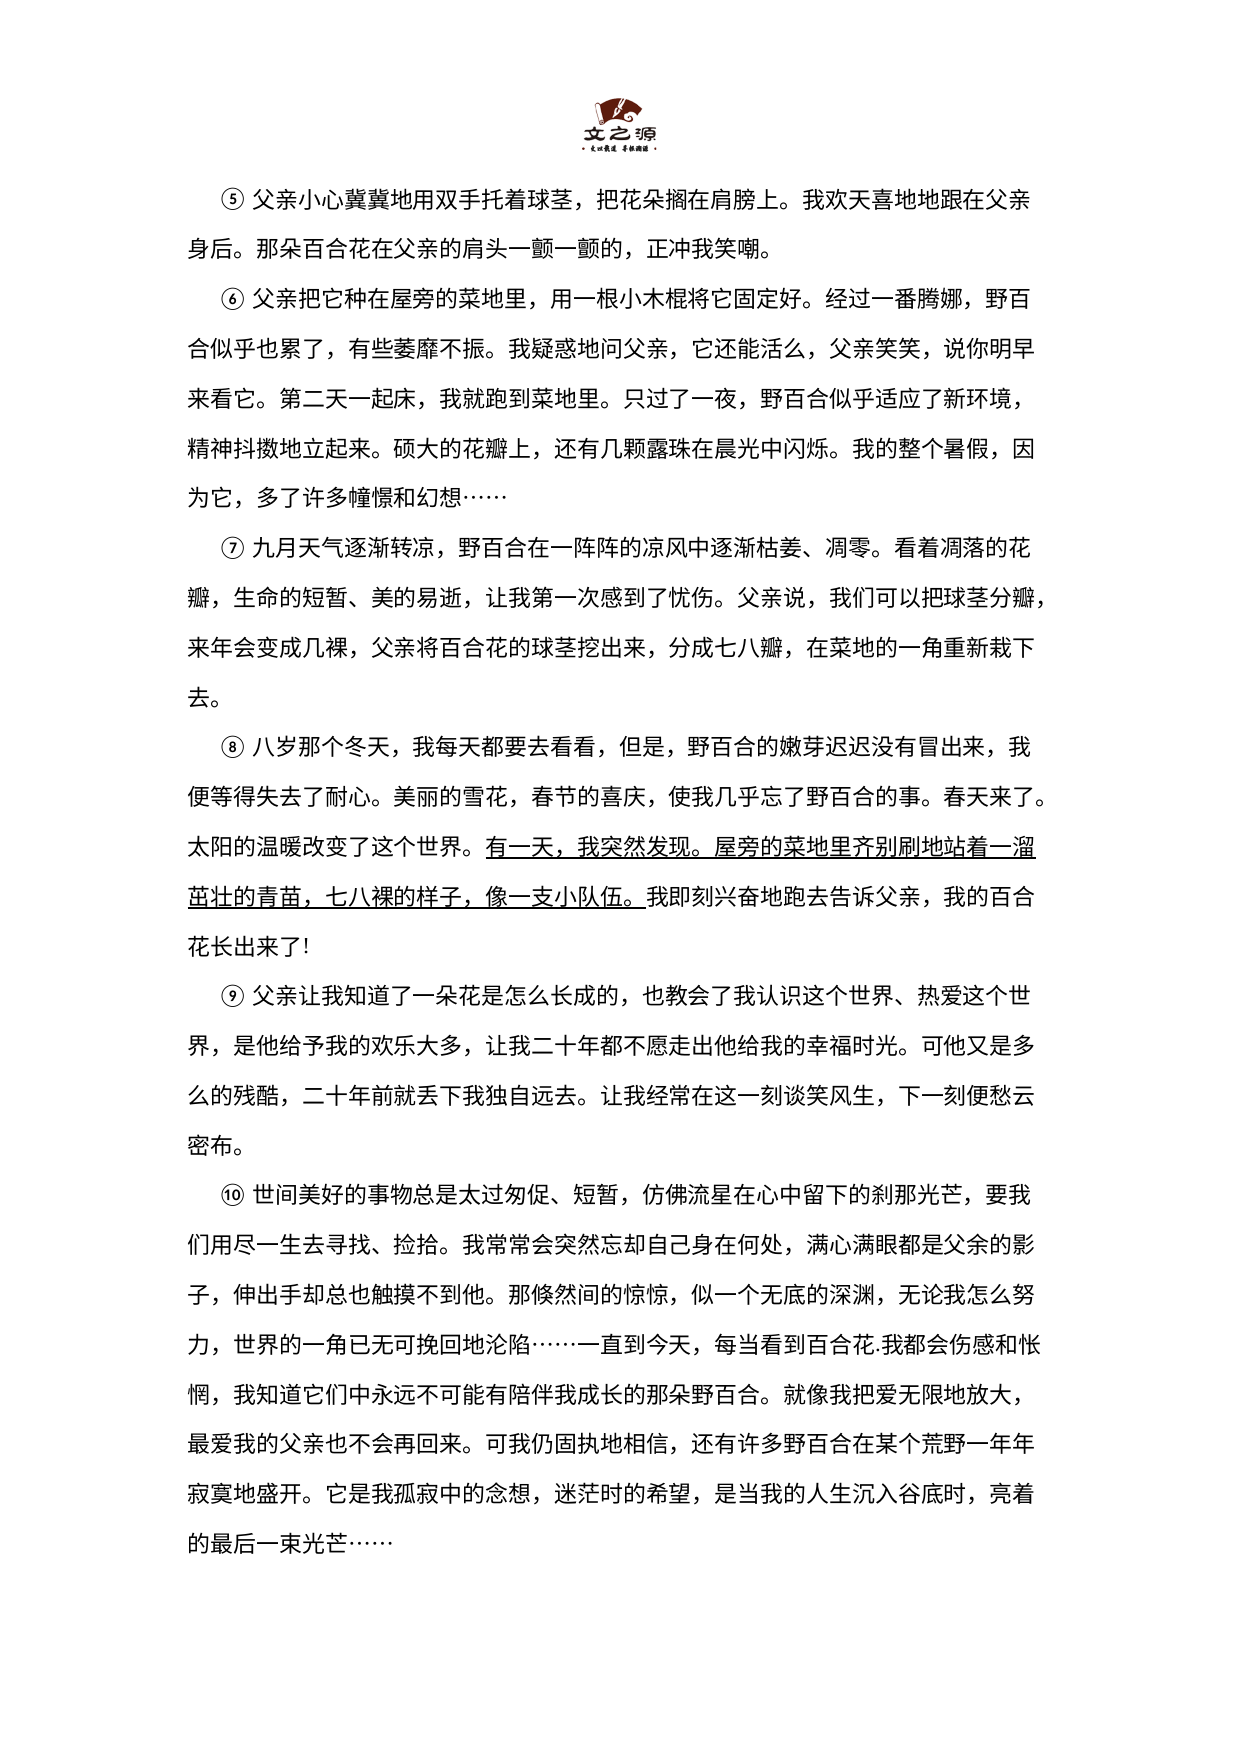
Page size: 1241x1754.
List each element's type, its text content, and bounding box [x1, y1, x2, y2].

text ⑧八岁那个冬天，我每天都要去看看，但是，野百合的嫩芽迟迟没有冒出来，我便等得失去了耐心。美丽的雪花，春节的喜庆，使我几乎忘了野百合的事。春天来了。太阳的温暖改变了这个世界。有一天，我突然发现。屋旁的菜地里齐别刷地站着一溜茁壮的青苗，七八裸的样子，像一支小队伍。我即刻兴奋地跑去告诉父亲，我的百合花长出来了! [187, 729, 1053, 962]
text ⑤父亲小心冀冀地用双手托着球茎，把花朵搁在肩膀上。我欢天喜地地跟在父亲身后。那朵百合花在父亲的肩头一颤一颤的，正冲我笑嘲。 [187, 182, 1053, 264]
picture [543, 75, 698, 180]
text ⑦九月天气逐渐转凉，野百合在一阵阵的凉风中逐渐枯姜、凋零。看着凋落的花瓣，生命的短暂、美的易逝，让我第一次感到了忧伤。父亲说，我们可以把球茎分瓣，来年会变成几裸，父亲将百合花的球茎挖出来，分成七八瓣，在菜地的一角重新栽下去。 [187, 530, 1053, 713]
text ⑥父亲把它种在屋旁的菜地里，用一根小木棍将它固定好。经过一番腾娜，野百合似乎也累了，有些萎靡不振。我疑惑地问父亲，它还能活么，父亲笑笑，说你明早来看它。第二天一起床，我就跑到菜地里。只过了一夜，野百合似乎适应了新环境，精神抖擞地立起来。硕大的花瓣上，还有几颗露珠在晨光中闪烁。我的整个暑假，因为它，多了许多幢憬和幻想…… [187, 281, 1053, 513]
text ⑩世间美好的事物总是太过匆促、短暂，仿佛流星在心中留下的刹那光芒，要我们用尽一生去寻找、捡拾。我常常会突然忘却自己身在何处，满心满眼都是父余的影子，伸出手却总也触摸不到他。那倏然间的惊惊，似一个无底的深渊，无论我怎么努力，世界的一角已无可挽回地沦陷……一直到今天，每当看到百合花.我都会伤感和怅惘，我知道它们中永远不可能有陪伴我成长的那朵野百合。就像我把爱无限地放大，最爱我的父亲也不会再回来。可我仍固执地相信，还有许多野百合在某个荒野一年年寂寞地盛开。它是我孤寂中的念想，迷茫时的希望，是当我的人生沉入谷底时，亮着的最后一束光芒…… [187, 1177, 1053, 1559]
text ⑨父亲让我知道了一朵花是怎么长成的，也教会了我认识这个世界、热爱这个世界，是他给予我的欢乐大多，让我二十年都不愿走出他给我的幸福时光。可他又是多么的残酷，二十年前就丢下我独自远去。让我经常在这一刻谈笑风生，下一刻便愁云密布。 [187, 978, 1053, 1161]
